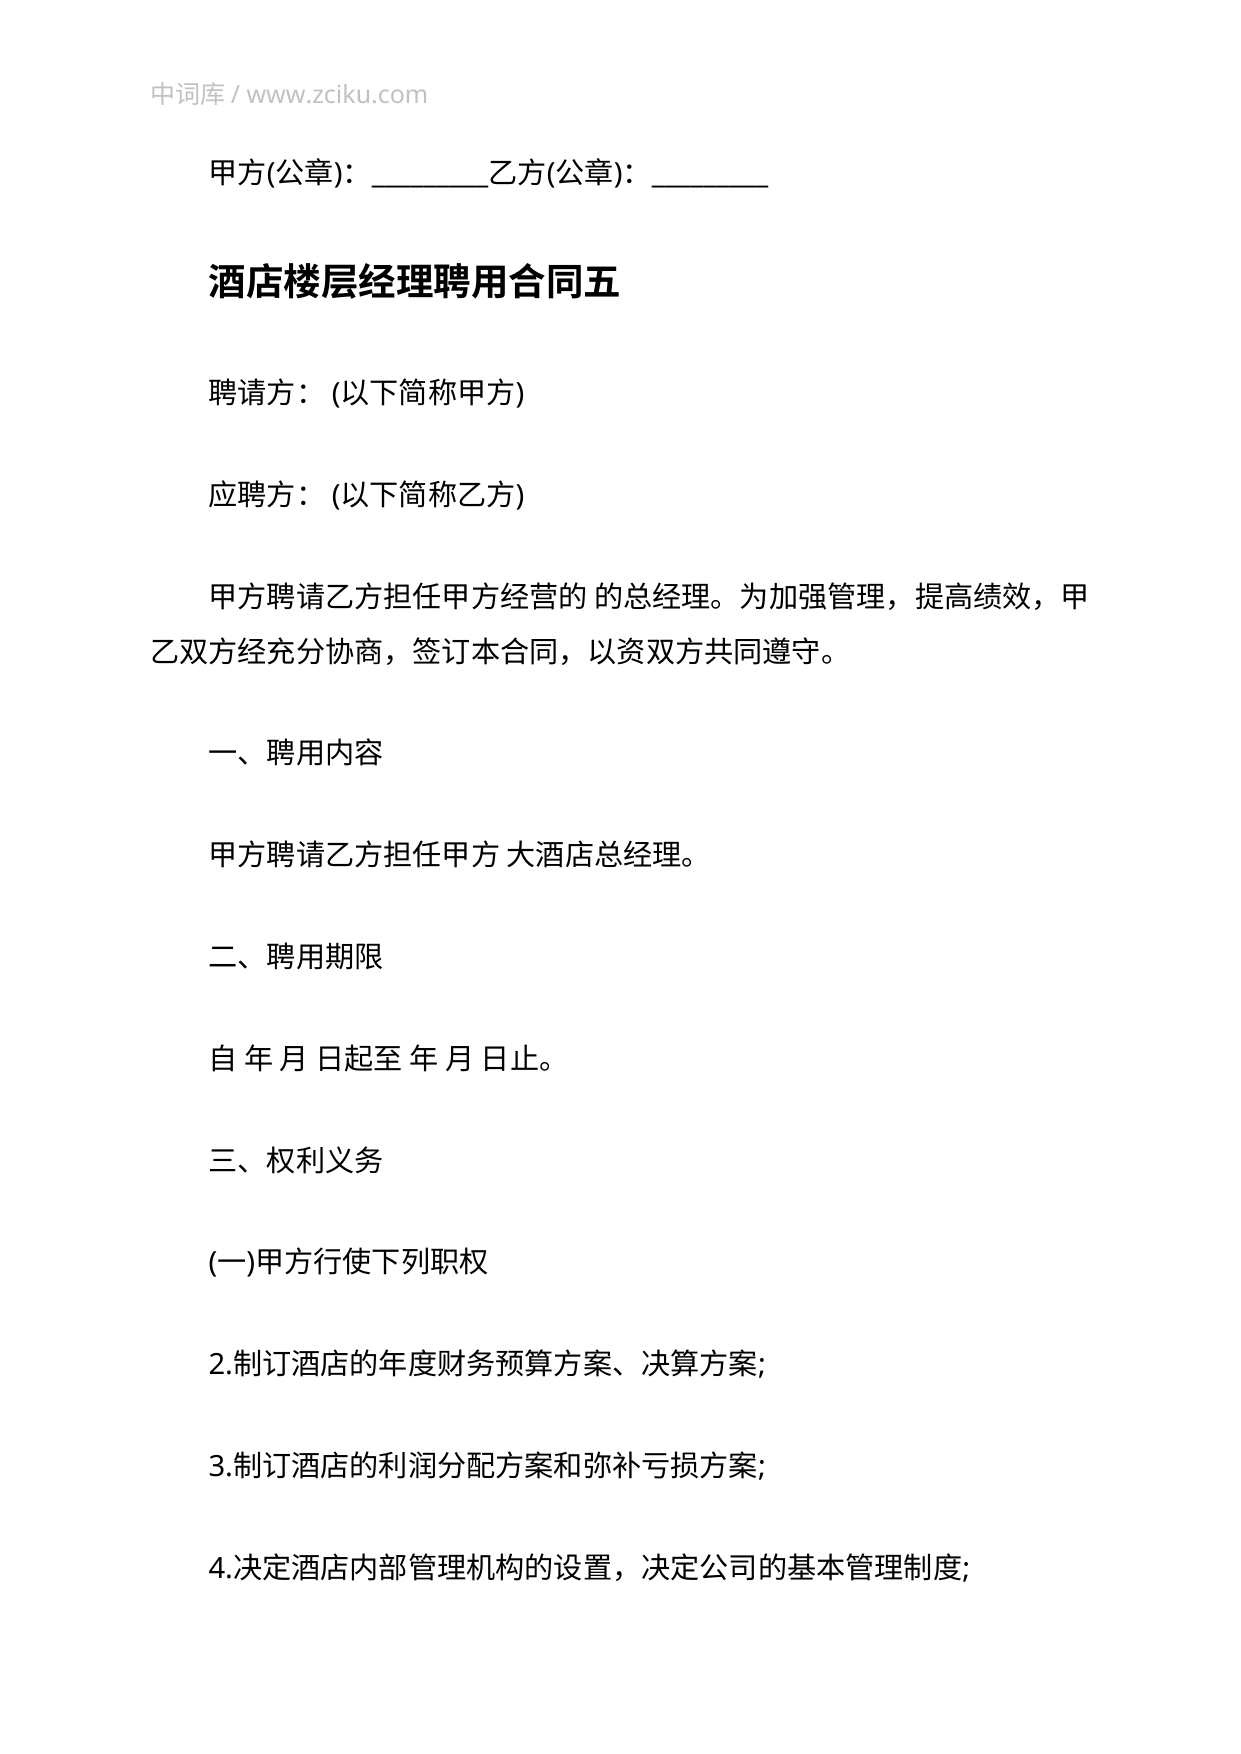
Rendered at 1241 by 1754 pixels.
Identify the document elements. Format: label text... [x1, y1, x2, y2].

text 三、权利义务 [150, 1137, 1090, 1179]
text 聘请方： (以下简称甲方) [150, 369, 1090, 412]
text 3.制订酒店的利润分配方案和弥补亏损方案; [150, 1443, 1090, 1485]
text 自 年 月 日起至 年 月 日止。 [150, 1035, 1090, 1078]
text 甲方(公章)：_________乙方(公章)：_________ [150, 150, 1090, 192]
text 甲方聘请乙方担任甲方经营的 的总经理。为加强管理，提高绩效，甲乙双方经充分协商，签订本合同，以资双方共同遵守。 [150, 573, 1090, 671]
text 甲方聘请乙方担任甲方 大酒店总经理。 [150, 832, 1090, 874]
text 2.制订酒店的年度财务预算方案、决算方案; [150, 1341, 1090, 1383]
text 应聘方： (以下简称乙方) [150, 471, 1090, 514]
text 二、聘用期限 [150, 933, 1090, 976]
text 一、聘用内容 [150, 730, 1090, 772]
text 酒店楼层经理聘用合同五 [150, 252, 1090, 306]
text (一)甲方行使下列职权 [150, 1239, 1090, 1281]
text 4.决定酒店内部管理机构的设置，决定公司的基本管理制度; [150, 1545, 1090, 1587]
